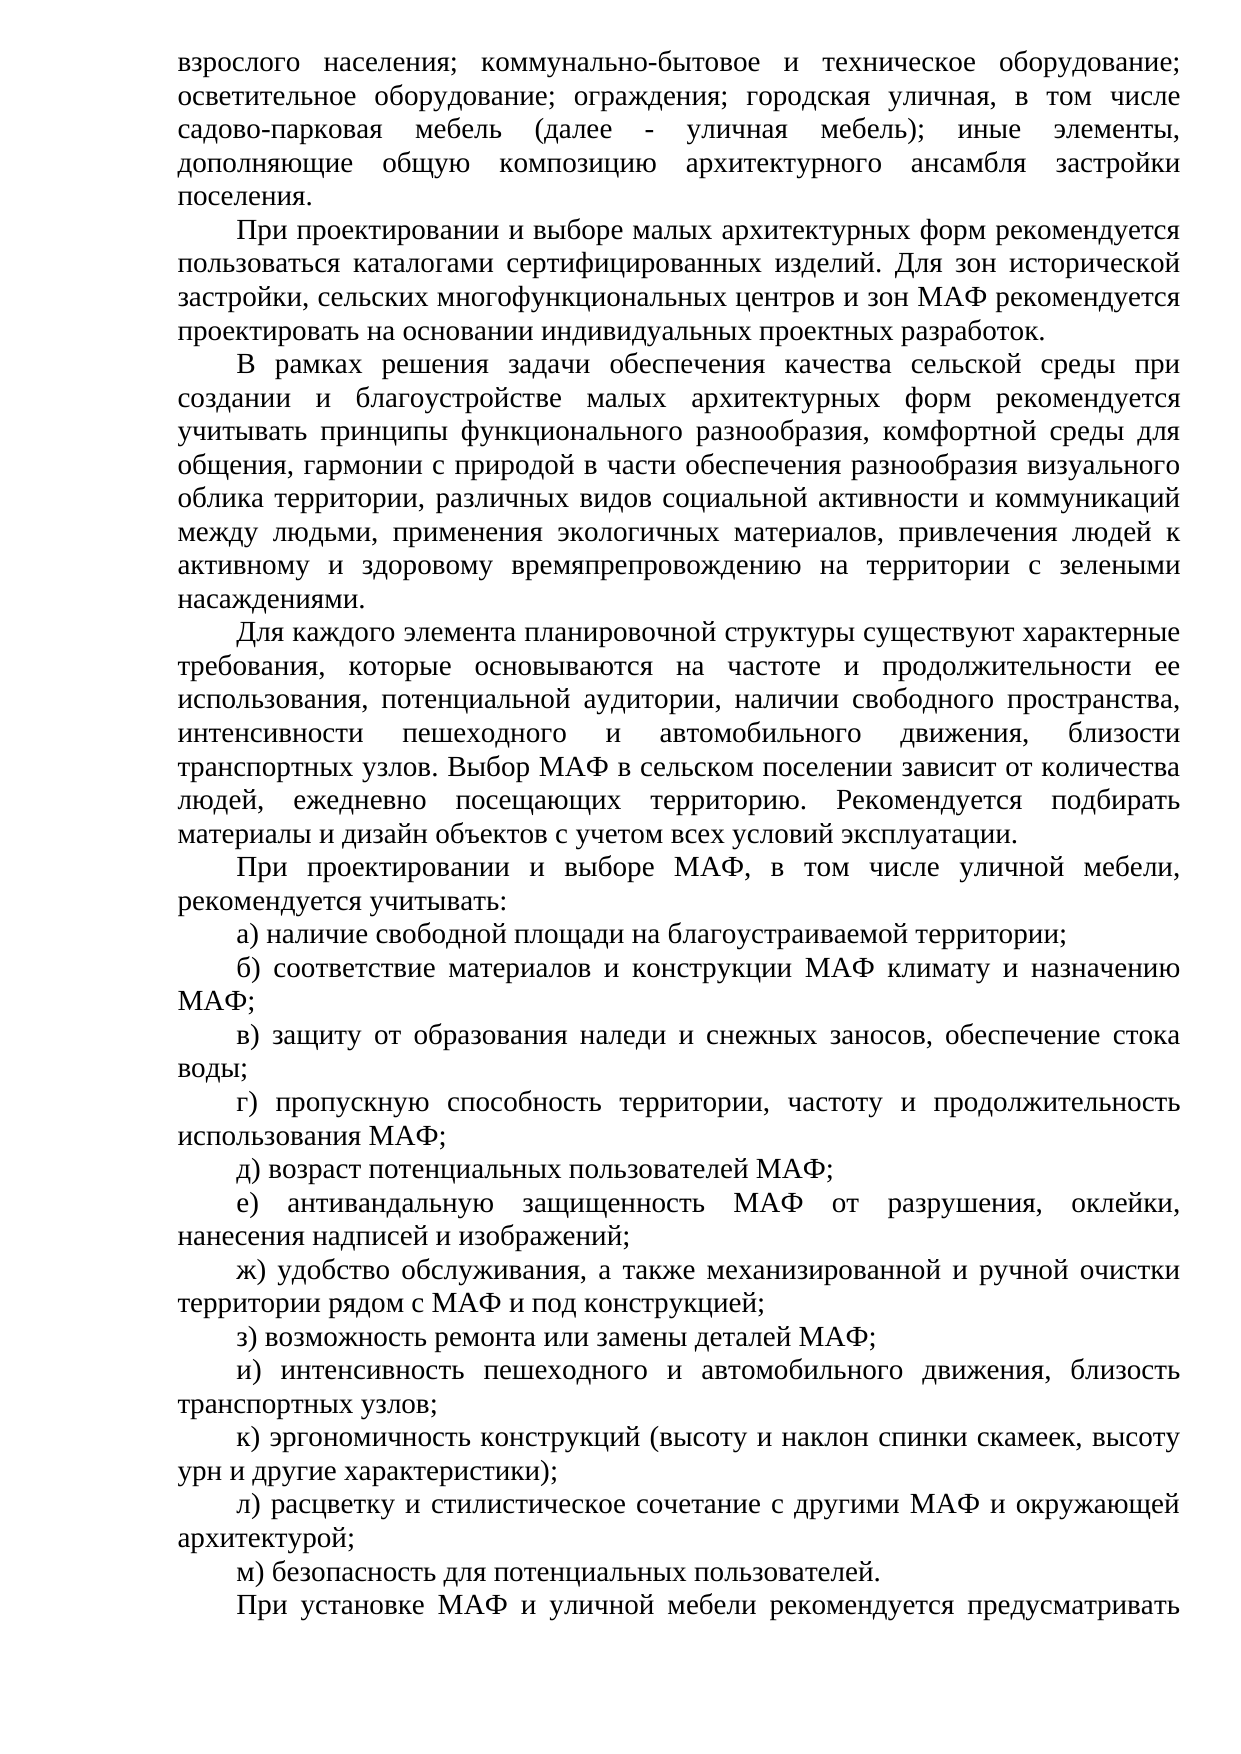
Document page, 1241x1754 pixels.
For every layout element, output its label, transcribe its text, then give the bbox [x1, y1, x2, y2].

text в) защиту от образования наледи и снежных заносов, обеспечение стока воды; [177, 1017, 1181, 1084]
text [177, 1587, 1181, 1621]
text к) эргономичность конструкций (высоту и наклон спинки скамеек, высоту урн и другие характеристики); [177, 1419, 1181, 1487]
text ж) удобство обслуживания, а также механизированной и ручной очистки территории рядом с МАФ и под конструкцией; [177, 1252, 1181, 1319]
text д) возраст потенциальных пользователей МАФ; [177, 1151, 1181, 1185]
text е) антивандальную защищенность МАФ от разрушения, оклейки, нанесения надписей и изображений; [177, 1185, 1181, 1252]
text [177, 44, 1181, 212]
text Для каждого элемента планировочной структуры существуют характерные требования, которые основываются на частоте и продолжительности ее использования, потенциальной аудитории, наличии свободного пространства, интенсивности пешеходного и автомобильного движения, близости транспортных узлов. Выбор МАФ в сельском поселении зависит от количества людей, ежедневно посещающих территорию. Рекомендуется подбирать материалы и дизайн объектов с учетом всех условий эксплуатации. [177, 614, 1181, 849]
text м) безопасность для потенциальных пользователей. [177, 1554, 1181, 1587]
text При проектировании и выборе МАФ, в том числе уличной мебели, рекомендуется учитывать: [177, 849, 1181, 916]
text г) пропускную способность территории, частоту и продолжительность использования МАФ; [177, 1084, 1181, 1151]
text л) расцветку и стилистическое сочетание с другими МАФ и окружающей архитектурой; [177, 1487, 1181, 1554]
text а) наличие свободной площади на благоустраиваемой территории; [177, 916, 1181, 950]
text В рамках решения задачи обеспечения качества сельской среды при создании и благоустройстве малых архитектурных форм рекомендуется учитывать принципы функционального разнообразия, комфортной среды для общения, гармонии с природой в части обеспечения разнообразия визуального облика территории, различных видов социальной активности и коммуникаций между людьми, применения экологичных материалов, привлечения людей к активному и здоровому времяпрепровождению на территории с зелеными насаждениями. [177, 346, 1181, 614]
text При проектировании и выборе малых архитектурных форм рекомендуется пользоваться каталогами сертифицированных изделий. Для зон исторической застройки, сельских многофункциональных центров и зон МАФ рекомендуется проектировать на основании индивидуальных проектных разработок. [177, 212, 1181, 346]
text з) возможность ремонта или замены деталей МАФ; [177, 1319, 1181, 1352]
text и) интенсивность пешеходного и автомобильного движения, близость транспортных узлов; [177, 1352, 1181, 1419]
text б) соответствие материалов и конструкции МАФ климату и назначению МАФ; [177, 950, 1181, 1017]
